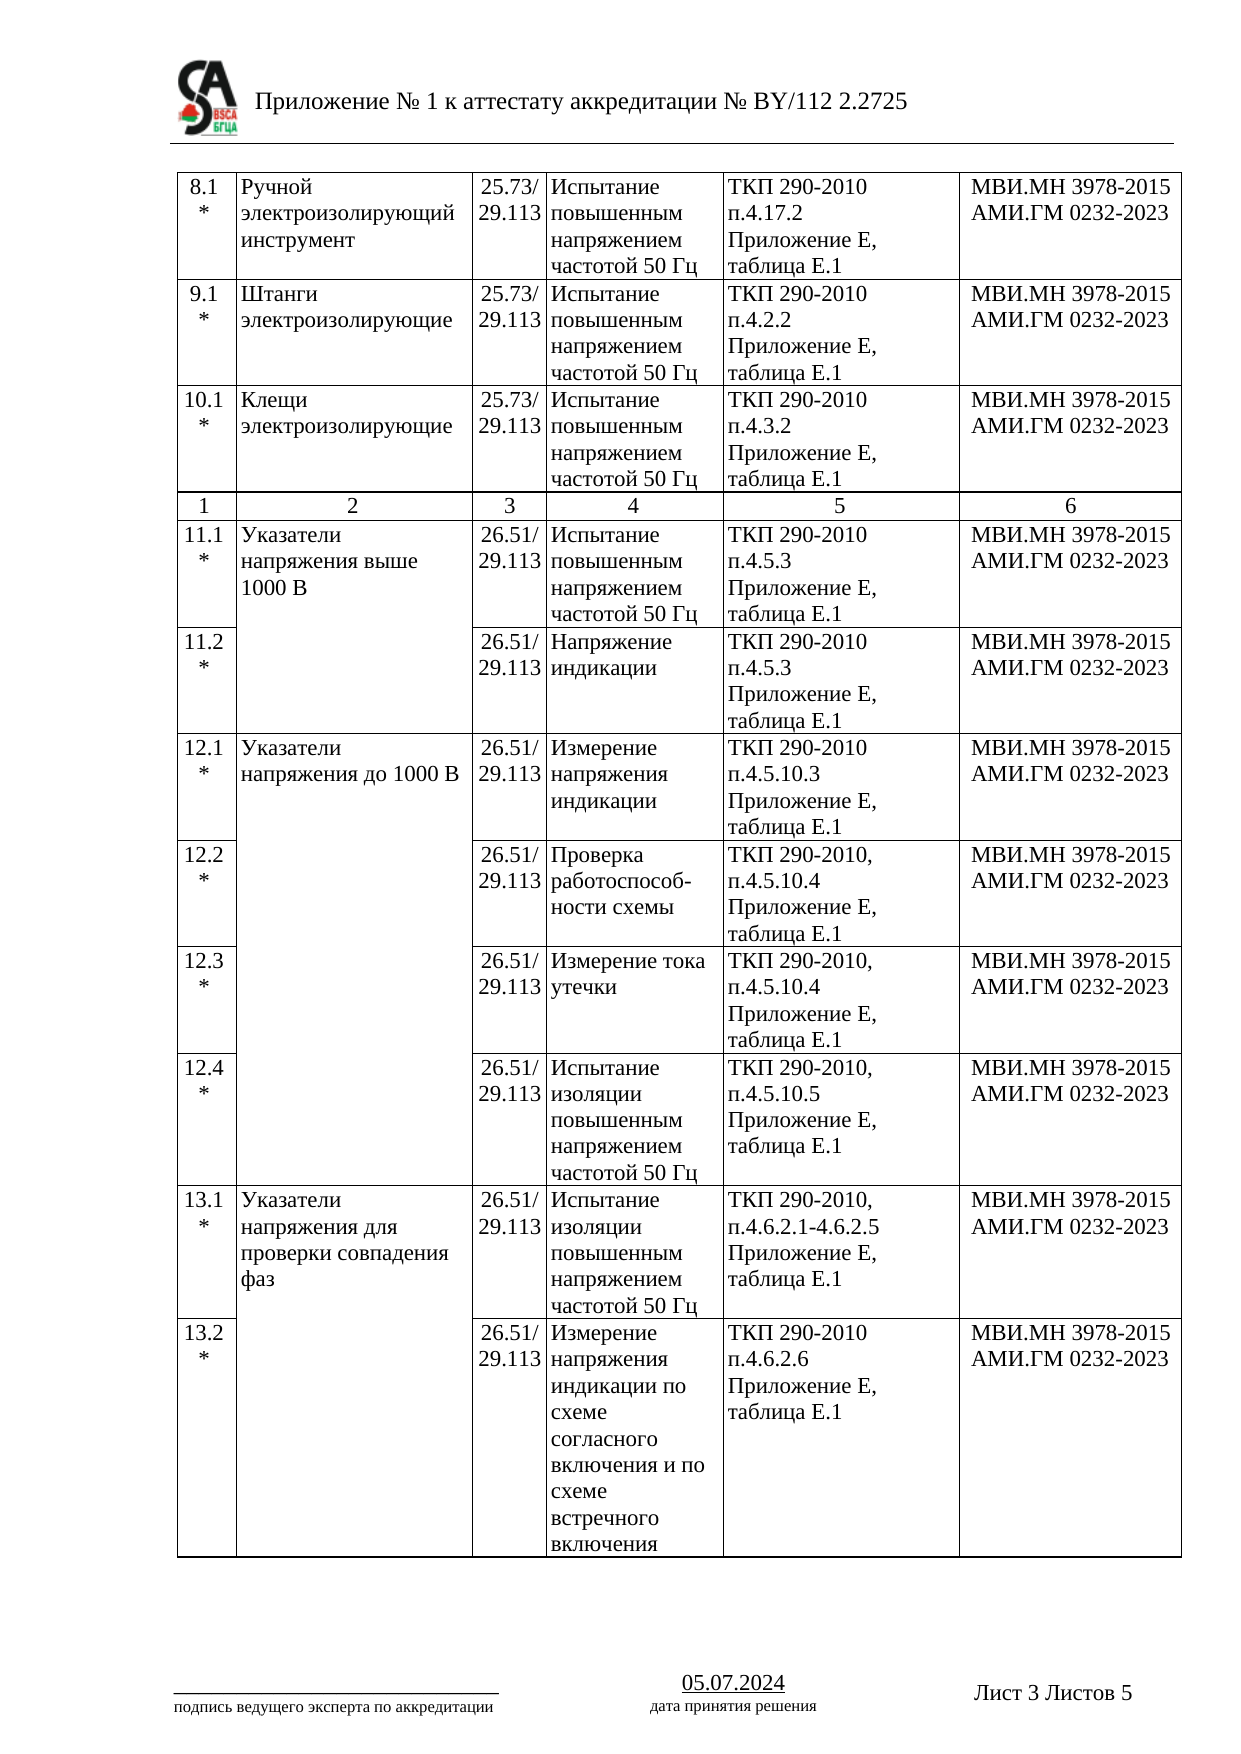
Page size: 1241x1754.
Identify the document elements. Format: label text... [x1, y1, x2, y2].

table_cell ТКП 290-2010 п.4.5.10.3 Приложение Е, таблица Е.1 [724, 734, 959, 839]
table_cell Измерение напряжения индикации [547, 734, 723, 839]
table_cell 25.73/ 29.113 [473, 280, 546, 385]
table_cell 12.1* [178, 734, 236, 839]
table_cell Испытание повышенным напряжением частотой 50 Гц [547, 521, 723, 627]
table_cell Указатели напряжения выше 1000 В [237, 521, 472, 733]
table_cell 26.51/ 29.113 [473, 734, 546, 839]
table_cell ТКП 290-2010 п.4.6.2.6 Приложение Е, таблица Е.1 [724, 1319, 959, 1556]
table_cell 1 [178, 493, 236, 520]
table_cell 25.73/ 29.113 [473, 386, 546, 491]
table_cell Измерение напряжения индикации по схеме согласного включения и по схеме встречного включения [547, 1319, 723, 1556]
table_cell МВИ.МН 3978-2015 АМИ.ГМ 0232-2023 [960, 280, 1181, 385]
table_cell ТКП 290-2010 п.4.17.2 Приложение Е, таблица Е.1 [724, 173, 959, 278]
table_cell 26.51/ 29.113 [473, 841, 546, 946]
table_cell 5 [724, 493, 959, 520]
table_cell МВИ.МН 3978-2015 АМИ.ГМ 0232-2023 [960, 841, 1181, 946]
table_cell Испытание изоляции повышенным напряжением частотой 50 Гц [547, 1186, 723, 1318]
table_cell Измерение тока утечки [547, 947, 723, 1052]
table_cell ТКП 290-2010 п.4.3.2 Приложение Е, таблица Е.1 [724, 386, 959, 491]
table_cell 26.51/ 29.113 [473, 521, 546, 627]
table_cell 11.2* [178, 628, 236, 733]
table_cell 9.1 * [178, 280, 236, 385]
table_cell Ручной электроизолирующий инструмент [237, 173, 472, 278]
table_cell Испытание повышенным напряжением частотой 50 Гц [547, 386, 723, 491]
table_cell 26.51/ 29.113 [473, 628, 546, 733]
table_cell 6 [960, 493, 1181, 520]
table_cell ТКП 290-2010 п.4.2.2 Приложение Е, таблица Е.1 [724, 280, 959, 385]
table_cell 4 [547, 493, 723, 520]
table_cell Штанги электроизолирующие [237, 280, 472, 385]
table_cell МВИ.МН 3978-2015 АМИ.ГМ 0232-2023 [960, 734, 1181, 839]
table_cell 8.1 * [178, 173, 236, 278]
table_cell МВИ.МН 3978-2015 АМИ.ГМ 0232-2023 [960, 947, 1181, 1052]
table_cell Указатели напряжения до 1000 В [237, 734, 472, 1185]
table_cell МВИ.МН 3978-2015 АМИ.ГМ 0232-2023 [960, 1186, 1181, 1318]
table_cell ТКП 290-2010, п.4.5.10.5 Приложение Е, таблица Е.1 [724, 1054, 959, 1185]
table_cell 13.1* [178, 1186, 236, 1318]
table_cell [960, 1319, 1181, 1556]
table_cell Напряжение индикации [547, 628, 723, 733]
table_cell 13.2* [178, 1319, 236, 1556]
table_cell Клещи электроизолирующие [237, 386, 472, 491]
table_cell МВИ.МН 3978-2015 АМИ.ГМ 0232-2023 [960, 1054, 1181, 1185]
table_cell 11.1* [178, 521, 236, 627]
table_cell ТКП 290-2010 п.4.5.3 Приложение Е, таблица Е.1 [724, 521, 959, 627]
table_cell МВИ.МН 3978-2015 АМИ.ГМ 0232-2023 [960, 628, 1181, 733]
table_cell Испытание повышенным напряжением частотой 50 Гц [547, 280, 723, 385]
table_cell 26.51/ 29.113 [473, 1186, 546, 1318]
table_cell 12.3* [178, 947, 236, 1052]
table_cell Испытание изоляции повышенным напряжением частотой 50 Гц [547, 1054, 723, 1185]
table_cell Указатели напряжения для проверки совпадения фаз [237, 1186, 472, 1556]
table_cell МВИ.МН 3978-2015 АМИ.ГМ 0232-2023 [960, 521, 1181, 627]
picture [177, 59, 239, 136]
table_cell 12.2* [178, 841, 236, 946]
table_cell 2 [237, 493, 472, 520]
table_cell ТКП 290-2010, п.4.5.10.4 Приложение Е, таблица Е.1 [724, 947, 959, 1052]
table_cell МВИ.МН 3978-2015 АМИ.ГМ 0232-2023 [960, 173, 1181, 278]
table_cell МВИ.МН 3978-2015 АМИ.ГМ 0232-2023 [960, 386, 1181, 491]
table_cell 12.4* [178, 1054, 236, 1185]
table_cell ТКП 290-2010, п.4.6.2.1-4.6.2.5 Приложение Е, таблица Е.1 [724, 1186, 959, 1318]
table_cell 26.51/ 29.113 [473, 947, 546, 1052]
table_cell ТКП 290-2010, п.4.5.10.4 Приложение Е, таблица Е.1 [724, 841, 959, 946]
table_cell 25.73/ 29.113 [473, 173, 546, 278]
table_cell 26.51/ 29.113 [473, 1054, 546, 1185]
table_cell Проверка работоспособ-ности схемы [547, 841, 723, 946]
table_cell 3 [473, 493, 546, 520]
table_cell Испытание повышенным напряжением частотой 50 Гц [547, 173, 723, 278]
table_cell 10.1* [178, 386, 236, 491]
table_cell ТКП 290-2010 п.4.5.3 Приложение Е, таблица Е.1 [724, 628, 959, 733]
table_cell 26.51/ 29.113 [473, 1319, 546, 1556]
